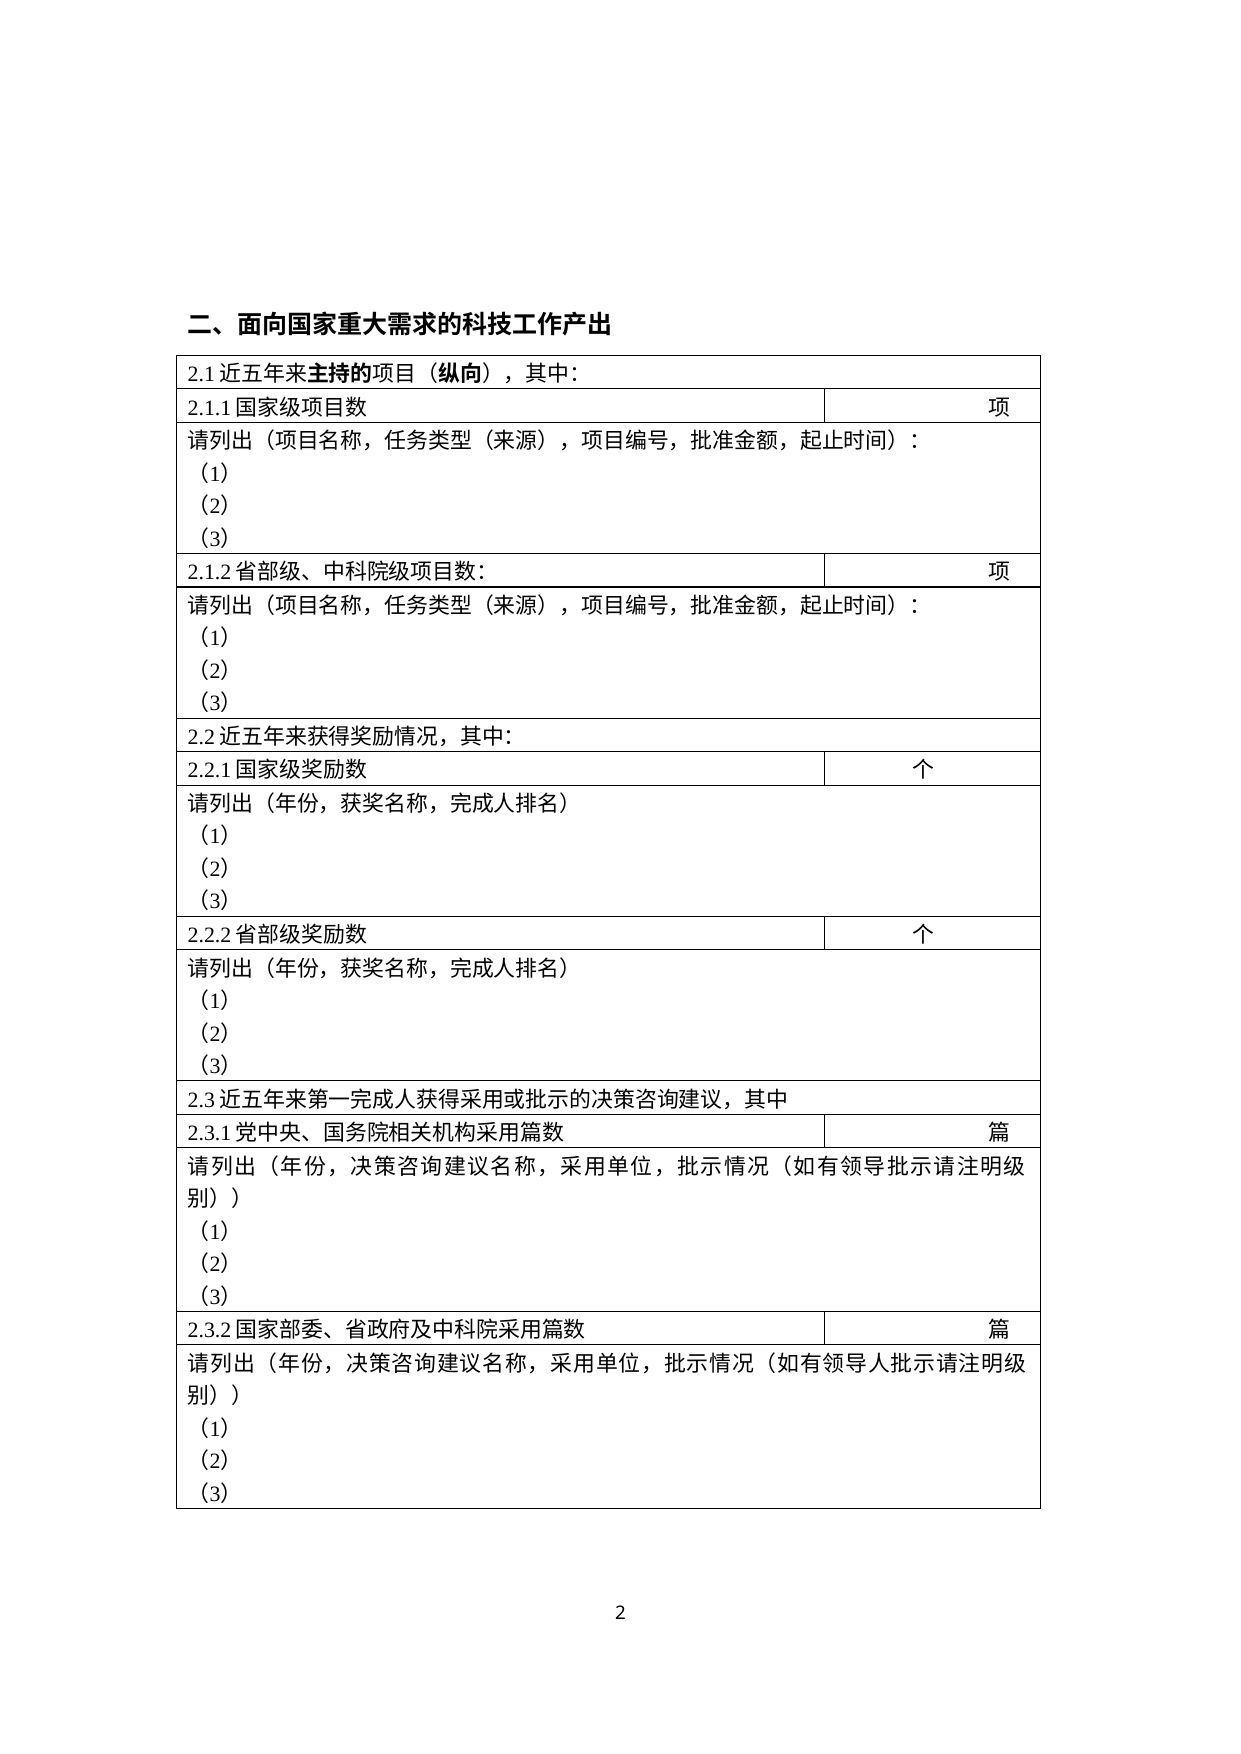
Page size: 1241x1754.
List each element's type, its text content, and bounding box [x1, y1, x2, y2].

table_header 2.1近五年来主持的项目（纵向），其中： [177, 356, 1040, 388]
table_cell 项 [825, 389, 1040, 422]
table_cell 2.3.2国家部委、省政府及中科院采用篇数 [177, 1312, 824, 1344]
table_cell 个 [825, 917, 1040, 949]
table_cell 请列出（年份，决策咨询建议名称，采用单位，批示情况（如有领导批示请注明级别）） （1） （2） （3） [177, 1148, 1040, 1311]
table_cell 请列出（年份，决策咨询建议名称，采用单位，批示情况（如有领导人批示请注明级别）） （1） （2） （3） [177, 1345, 1040, 1508]
table_cell 个 [825, 752, 1040, 784]
text 二、面向国家重大需求的科技工作产出 [187, 290, 1053, 355]
table_cell 2.3.1党中央、国务院相关机构采用篇数 [177, 1115, 824, 1147]
table_cell 请列出（项目名称，任务类型（来源），项目编号，批准金额，起止时间）： （1） （2） （3） [177, 423, 1040, 553]
table_cell 2.3近五年来第一完成人获得采用或批示的决策咨询建议，其中 [177, 1081, 1040, 1114]
table_cell 2.2.1国家级奖励数 [177, 752, 824, 784]
table_cell 篇 [825, 1312, 1040, 1344]
table_cell 2.1.1国家级项目数 [177, 389, 824, 422]
table_cell 2.1.2省部级、中科院级项目数： [177, 554, 824, 586]
table_cell 请列出（年份，获奖名称，完成人排名） （1） （2） （3） [177, 950, 1040, 1080]
table_cell 项 [825, 554, 1040, 586]
table_cell 2.2.2省部级奖励数 [177, 917, 824, 949]
table_cell 请列出（年份，获奖名称，完成人排名） （1） （2） （3） [177, 786, 1040, 916]
table_cell 请列出（项目名称，任务类型（来源），项目编号，批准金额，起止时间）： （1） （2） （3） [177, 588, 1040, 717]
table_cell 2.2近五年来获得奖励情况，其中： [177, 719, 1040, 751]
table_cell 篇 [825, 1115, 1040, 1147]
